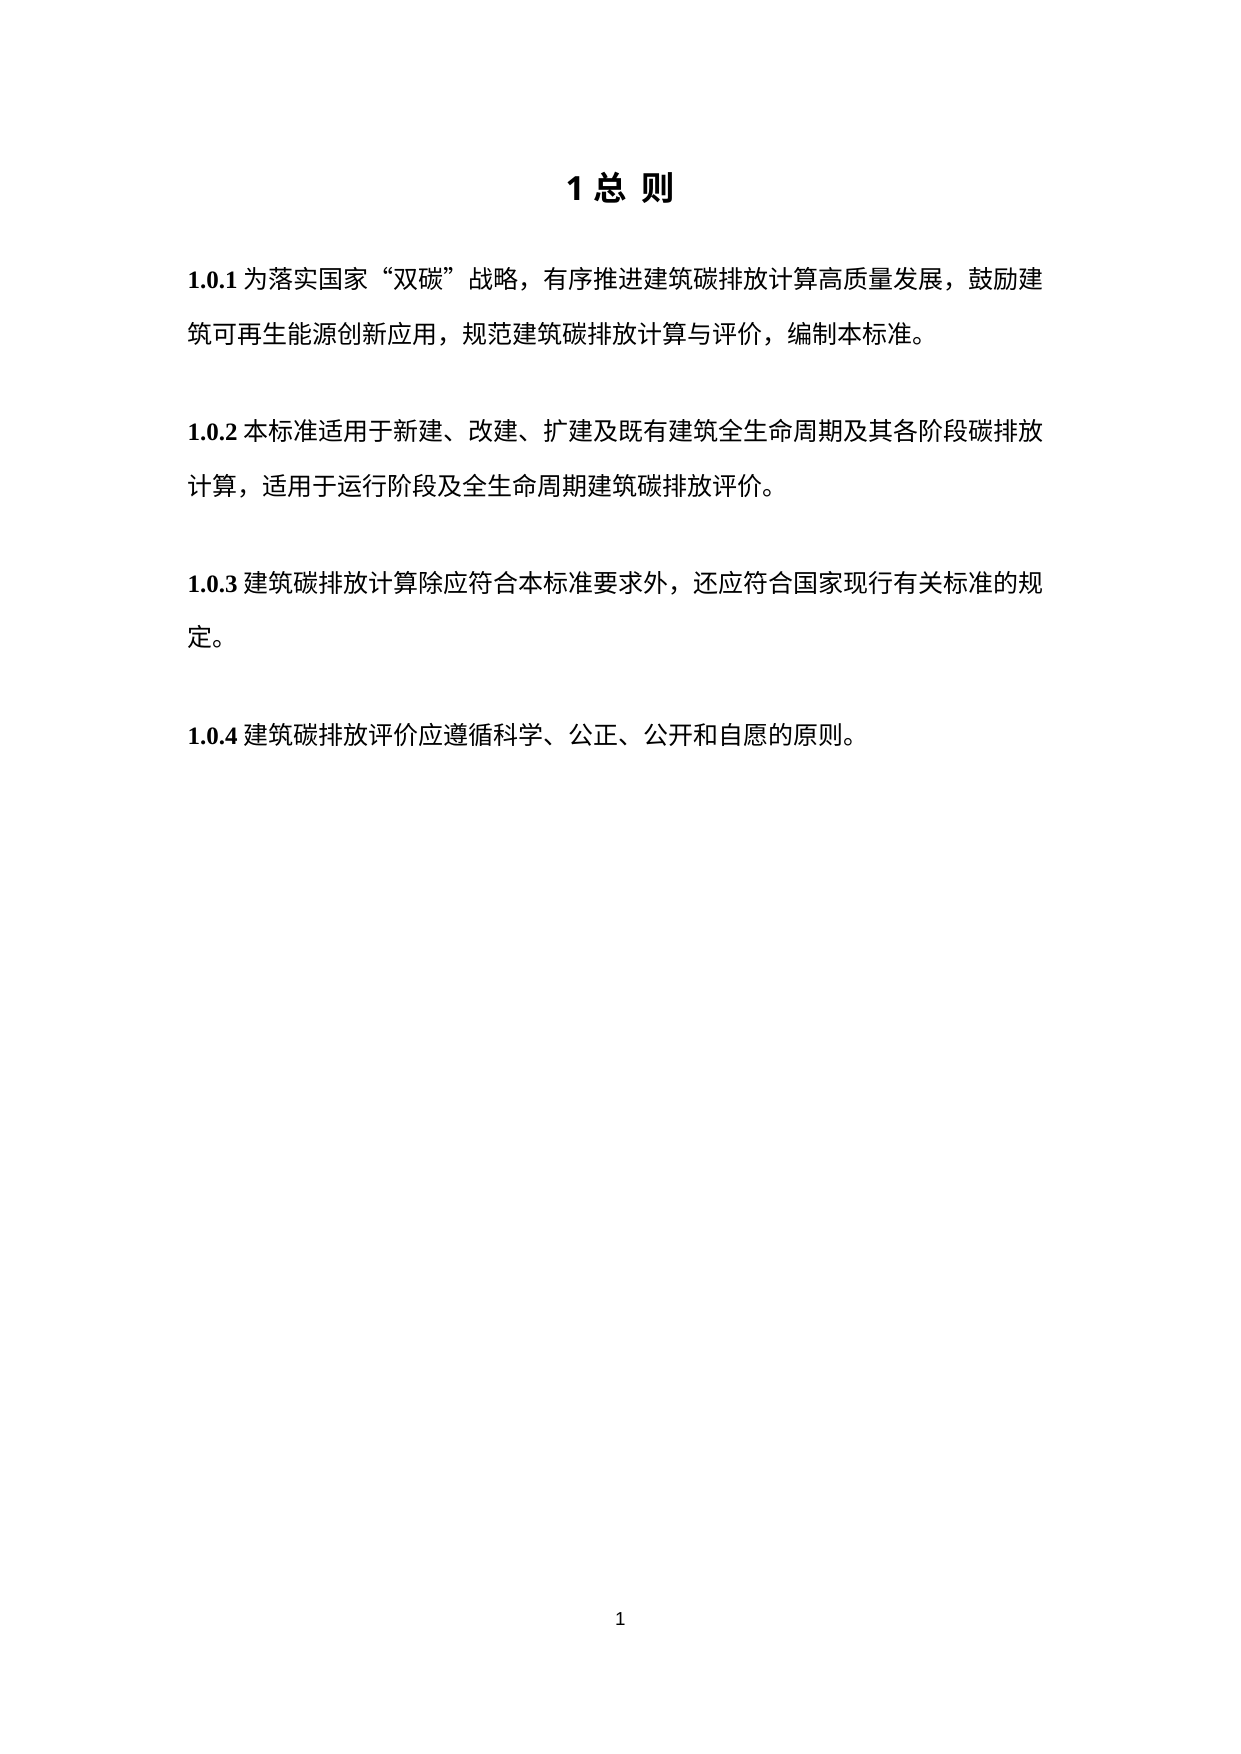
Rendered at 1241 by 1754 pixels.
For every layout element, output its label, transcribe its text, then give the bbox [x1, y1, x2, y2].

text 1.0.4 建筑碳排放评价应遵循科学、公正、公开和自愿的原则。 [187, 715, 1053, 752]
text 1.0.3 建筑碳排放计算除应符合本标准要求外，还应符合国家现行有关标准的规定。 [187, 563, 1053, 654]
text 1.0.1 为落实国家“双碳”战略，有序推进建筑碳排放计算高质量发展，鼓励建筑可再生能源创新应用，规范建筑碳排放计算与评价，编制本标准。 [187, 260, 1053, 350]
text 1 总 则 [187, 162, 1053, 210]
text 1.0.2 本标准适用于新建、改建、扩建及既有建筑全生命周期及其各阶段碳排放计算，适用于运行阶段及全生命周期建筑碳排放评价。 [187, 412, 1053, 502]
